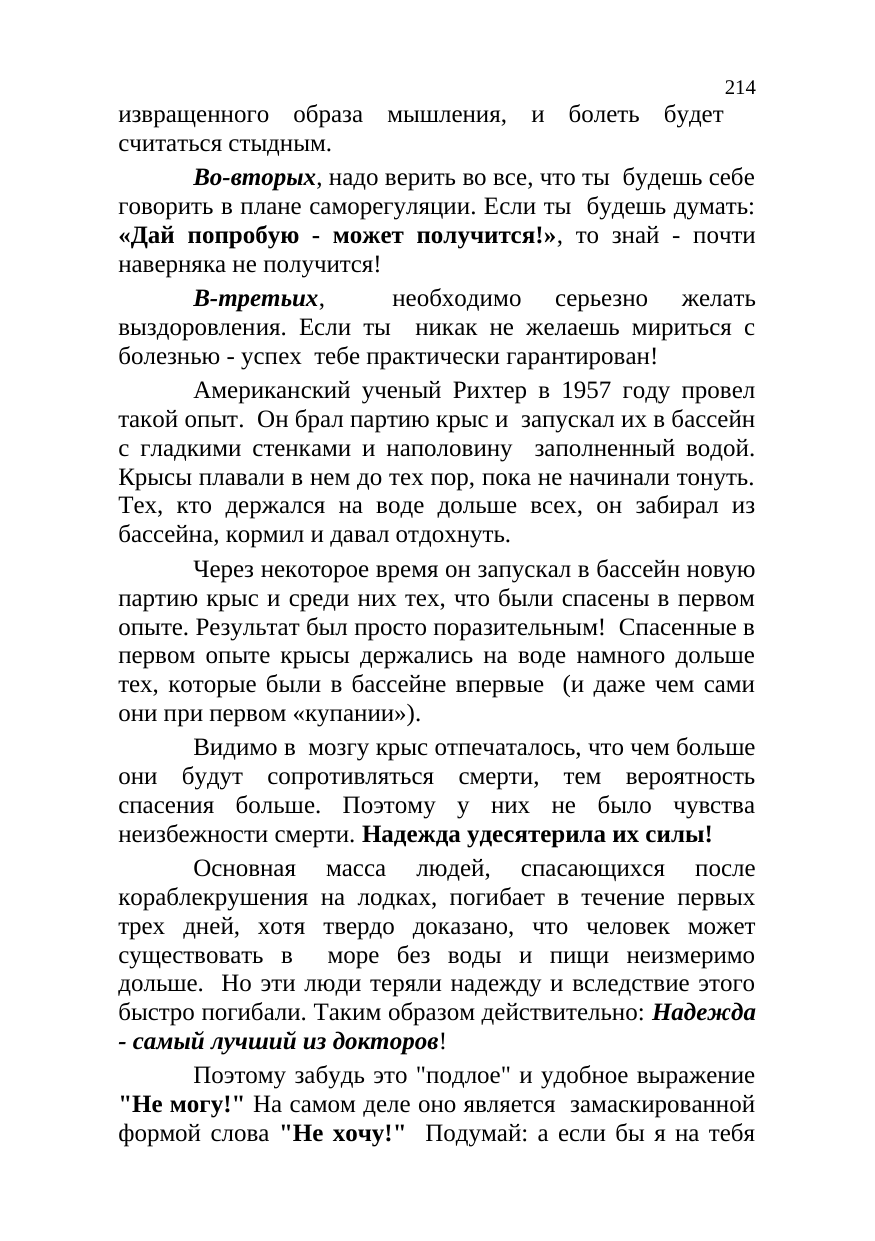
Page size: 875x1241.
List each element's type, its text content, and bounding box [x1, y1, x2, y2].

text В-третьих, необходимо серьезно желать выздоровления. Если ты никак не желаешь мириться с болезнью - успех тебе практически гарантирован! [118, 283, 756, 370]
text Во-вторых, надо верить во все, что ты будешь себе говорить в плане саморегуляции. Если ты будешь думать: «Дай попробую - может получится!», то знай - почти наверняка не получится! [118, 162, 756, 277]
text Видимо в мозгу крыс отпечаталось, что чем больше они будут сопротивляться смерти, тем вероятность спасения больше. Поэтому у них не было чувства неизбежности смерти. Надежда удесятерила их силы! [118, 732, 756, 847]
text Через некоторое время он запускал в бассейн новую партию крыс и среди них тех, что были спасены в первом опыте. Результат был просто поразительным! Спасенные в первом опыте крысы держались на воде намного дольше тех, которые были в бассейне впервые (и даже чем сами они при первом «купании»). [118, 554, 756, 727]
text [118, 99, 756, 157]
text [118, 1061, 756, 1147]
text Американский ученый Рихтер в 1957 году провел такой опыт. Он брал партию крыс и запускал их в бассейн с гладкими стенками и наполовину заполненный водой. Крысы плавали в нем до тех пор, пока не начинали тонуть. Тех, кто держался на воде дольше всех, он забирал из бассейна, кормил и давал отдохнуть. [118, 376, 756, 548]
text Основная масса людей, спасающихся после кораблекрушения на лодках, погибает в течение первых трех дней, хотя твердо доказано, что человек может существовать в море без воды и пищи неизмеримо дольше. Но эти люди теряли надежду и вследствие этого быстро погибали. Таким образом действительно: Надежда - самый лучший из докторов! [118, 853, 756, 1055]
